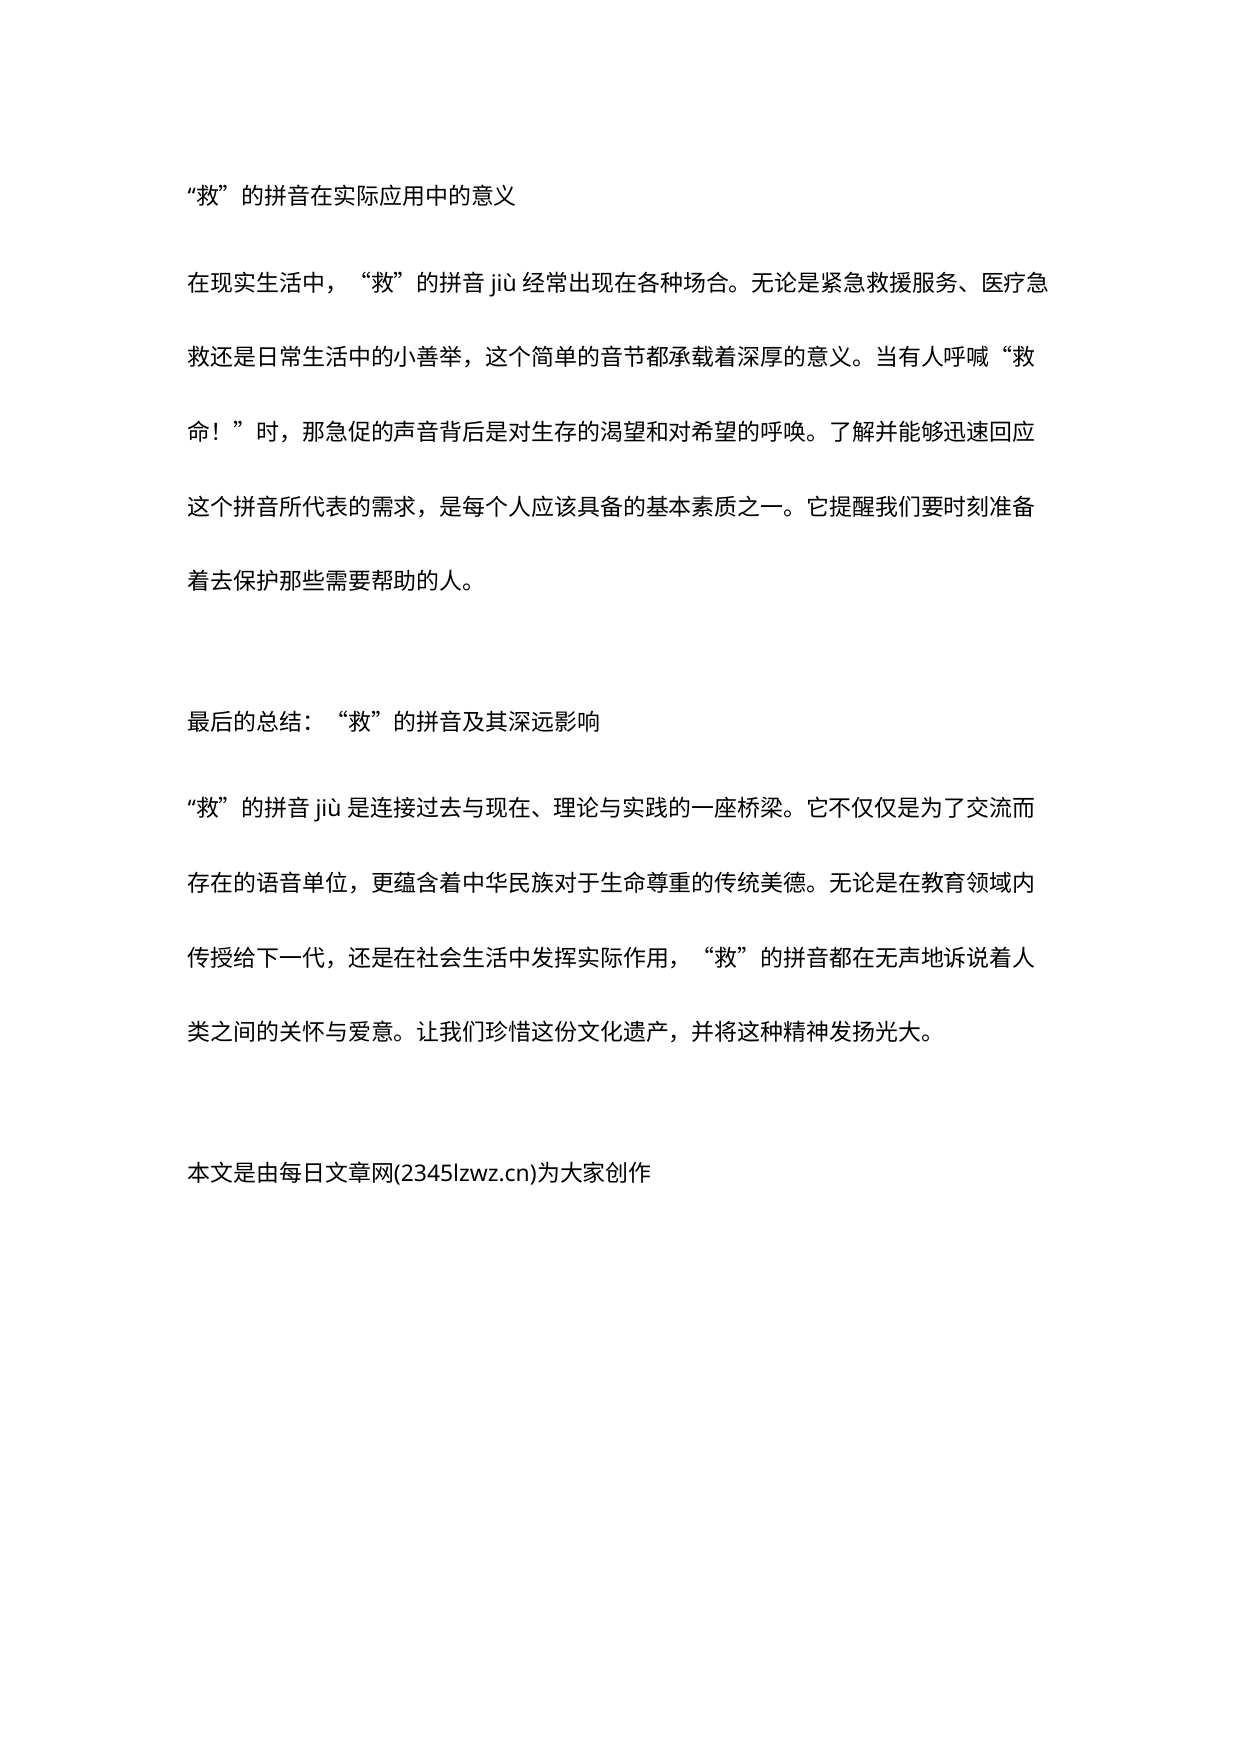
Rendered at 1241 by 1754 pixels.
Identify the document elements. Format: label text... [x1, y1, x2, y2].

text 在现实生活中，“救”的拼音 jiù 经常出现在各种场合。无论是紧急救援服务、医疗急救还是日常生活中的小善举，这个简单的音节都承载着深厚的意义。当有人呼喊“救命！”时，那急促的声音背后是对生存的渴望和对希望的呼唤。了解并能够迅速回应这个拼音所代表的需求，是每个人应该具备的基本素质之一。它提醒我们要时刻准备着去保护那些需要帮助的人。 [187, 249, 1053, 612]
text “救”的拼音在实际应用中的意义 [187, 162, 1053, 227]
text 本文是由每日文章网(2345lzwz.cn)为大家创作 [187, 1139, 1053, 1204]
text 最后的总结：“救”的拼音及其深远影响 [187, 688, 1053, 753]
text “救”的拼音 jiù 是连接过去与现在、理论与实践的一座桥梁。它不仅仅是为了交流而存在的语音单位，更蕴含着中华民族对于生命尊重的传统美德。无论是在教育领域内传授给下一代，还是在社会生活中发挥实际作用，“救”的拼音都在无声地诉说着人类之间的关怀与爱意。让我们珍惜这份文化遗产，并将这种精神发扬光大。 [187, 774, 1053, 1063]
